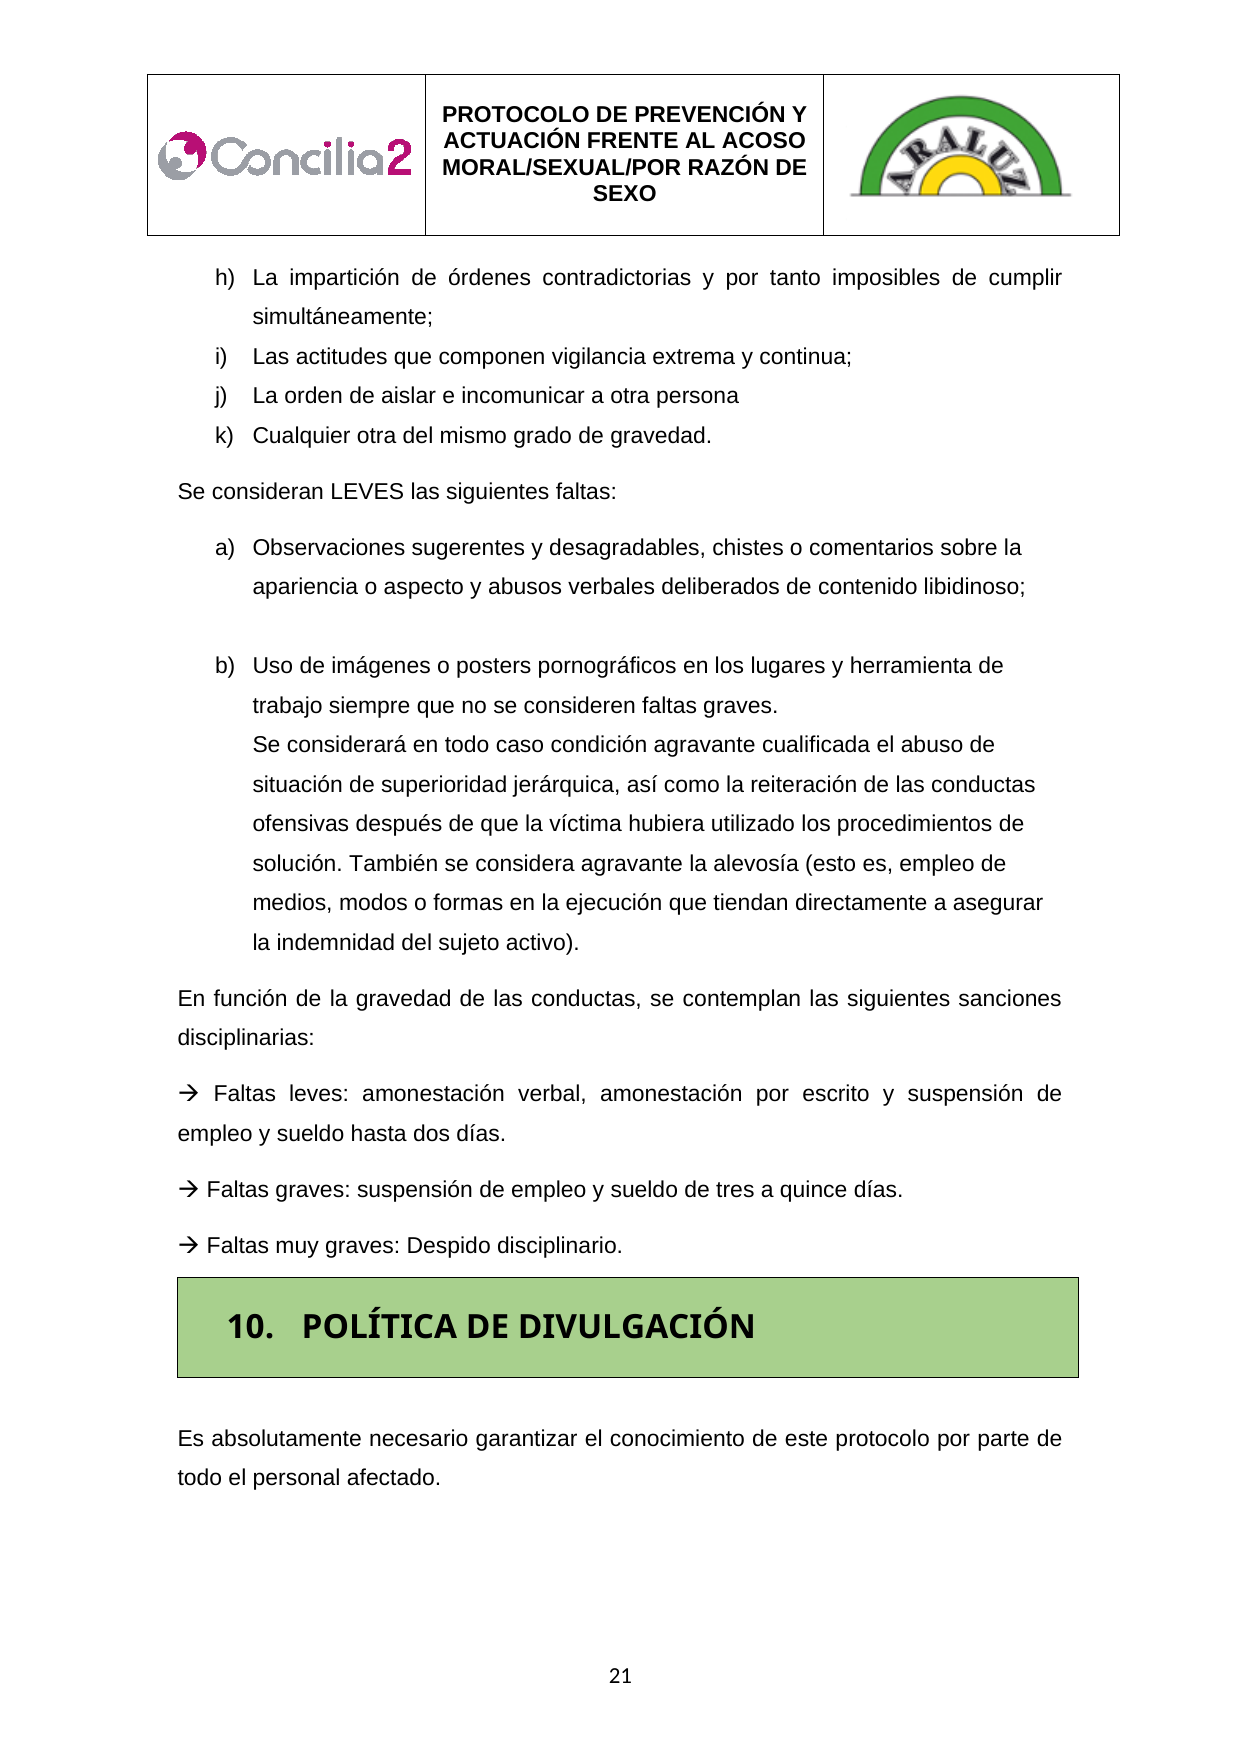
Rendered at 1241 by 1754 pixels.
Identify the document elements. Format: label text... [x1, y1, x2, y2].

text Faltas graves: suspensión de empleo y sueldo de tres a quince días. [177, 1176, 1063, 1202]
text Se consideran LEVES las siguientes faltas: [177, 478, 1063, 504]
list Las actitudes que componen vigilancia extrema y continua; [215, 343, 1063, 369]
picture [155, 117, 414, 194]
text Es absolutamente necesario garantizar el conocimiento de este protocolo por parte de todo el personal afectado. [177, 1425, 1063, 1491]
list Cualquier otra del mismo grado de gravedad. [215, 422, 1063, 448]
list Observaciones sugerentes y desagradables, chistes o comentarios sobre la apariencia o aspecto y abusos verbales deliberados de contenido libidinoso; [215, 534, 1063, 600]
list La orden de aislar e incomunicar a otra persona [215, 382, 1063, 408]
text Faltas muy graves: Despido disciplinario. [177, 1232, 1063, 1258]
table_header POLÍTICA DE DIVULGACIÓN [178, 1278, 1078, 1377]
picture [845, 87, 1098, 225]
text En función de la gravedad de las conductas, se contemplan las siguientes sanciones disciplinarias: [177, 985, 1063, 1051]
list Se considerará en todo caso condición agravante cualificada el abuso de situación de superioridad jerárquica, así como la reiteración de las conductas ofensivas después de que la víctima hubiera utilizado los procedimientos de solución. También se considera agravante la alevosía (esto es, empleo de medios, modos o formas en la ejecución que tiendan directamente a asegurar la indemnidad del sujeto activo). [252, 731, 1063, 955]
list La impartición de órdenes contradictorias y por tanto imposibles de cumplir simultáneamente; [215, 264, 1063, 329]
list Uso de imágenes o posters pornográficos en los lugares y herramienta de trabajo siempre que no se consideren faltas graves. [215, 652, 1063, 718]
text Faltas leves: amonestación verbal, amonestación por escrito y suspensión de empleo y sueldo hasta dos días. [177, 1080, 1063, 1146]
